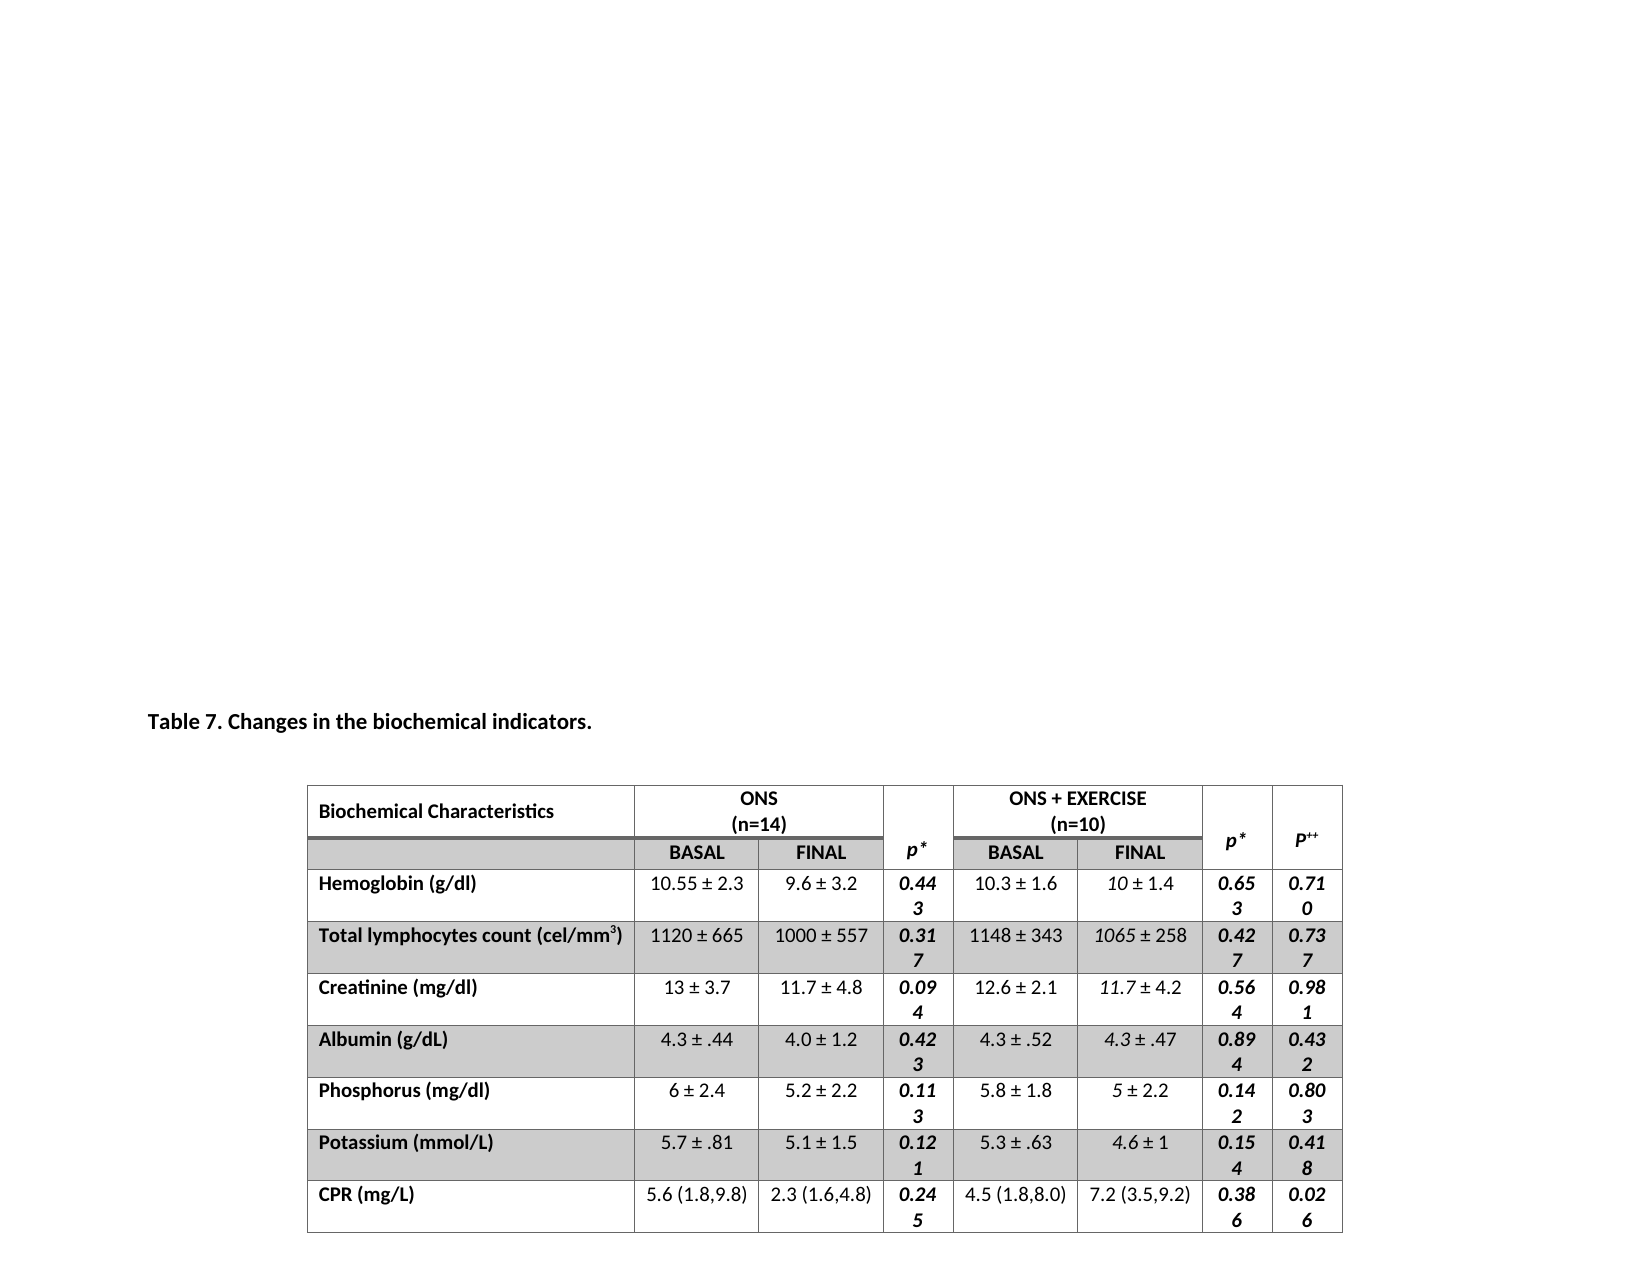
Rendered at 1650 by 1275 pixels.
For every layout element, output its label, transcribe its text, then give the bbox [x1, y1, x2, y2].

table_cell 4.3 ± .52 [954, 1026, 1077, 1077]
table_cell 0.154 [1203, 1130, 1272, 1180]
table_cell Albumin (g/dL) [308, 1026, 634, 1077]
table_cell 0.026 [1273, 1181, 1342, 1232]
table_header p* [1203, 786, 1272, 869]
table_cell 4.6 ± 1 [1078, 1130, 1202, 1180]
table_cell 0.564 [1203, 974, 1272, 1025]
table_cell 0.432 [1273, 1026, 1342, 1077]
table_cell 5.6 (1.8,9.8) [635, 1181, 758, 1232]
table_cell BASAL [954, 840, 1077, 869]
table_cell BASAL [635, 840, 758, 869]
table_cell 0.418 [1273, 1130, 1342, 1180]
table_cell 5.8 ± 1.8 [954, 1078, 1077, 1128]
table_header ONS + EXERCISE (n=10) [954, 786, 1202, 836]
table_cell FINAL [1078, 840, 1202, 869]
text Table 7. Changes in the biochemical indicators. [148, 707, 1502, 735]
table_cell 2.3 (1.6,4.8) [759, 1181, 883, 1232]
table_cell 9.6 ± 3.2 [759, 870, 883, 921]
table_cell 10.55 ± 2.3 [635, 870, 758, 921]
table_cell 0.245 [884, 1181, 953, 1232]
table_cell 5.3 ± .63 [954, 1130, 1077, 1180]
table_cell 0.386 [1203, 1181, 1272, 1232]
table_cell 0.981 [1273, 974, 1342, 1025]
table_cell 4.5 (1.8,8.0) [954, 1181, 1077, 1232]
table_cell 11.7 ± 4.2 [1078, 974, 1202, 1025]
table_cell 4.3 ± .47 [1078, 1026, 1202, 1077]
table_cell 1120 ± 665 [635, 922, 758, 973]
table_header Biochemical Characteristics [308, 786, 634, 836]
table_cell 0.710 [1273, 870, 1342, 921]
table_cell 0.737 [1273, 922, 1342, 973]
table_cell Phosphorus (mg/dl) [308, 1078, 634, 1128]
table_cell 1065 ± 258 [1078, 922, 1202, 973]
table_cell 1148 ± 343 [954, 922, 1077, 973]
table_cell 5.2 ± 2.2 [759, 1078, 883, 1128]
table_cell 0.894 [1203, 1026, 1272, 1077]
table_cell Hemoglobin (g/dl) [308, 870, 634, 921]
table_cell Creatinine (mg/dl) [308, 974, 634, 1025]
table_cell 0.142 [1203, 1078, 1272, 1128]
table_cell 11.7 ± 4.8 [759, 974, 883, 1025]
table_cell 0.443 [884, 870, 953, 921]
table_cell 0.653 [1203, 870, 1272, 921]
table_cell 7.2 (3.5,9.2) [1078, 1181, 1202, 1232]
table_cell 0.094 [884, 974, 953, 1025]
table_cell 0.427 [1203, 922, 1272, 973]
table_cell 12.6 ± 2.1 [954, 974, 1077, 1025]
table_cell 0.121 [884, 1130, 953, 1180]
table_cell 1000 ± 557 [759, 922, 883, 973]
table_cell 6 ± 2.4 [635, 1078, 758, 1128]
table_cell 0.113 [884, 1078, 953, 1128]
table_cell 13 ± 3.7 [635, 974, 758, 1025]
table_cell 5 ± 2.2 [1078, 1078, 1202, 1128]
table_cell Potassium (mmol/L) [308, 1130, 634, 1180]
table_cell [308, 840, 634, 869]
table_cell CPR (mg/L) [308, 1181, 634, 1232]
table_cell 0.423 [884, 1026, 953, 1077]
table_header P++ [1273, 786, 1342, 869]
table_cell 4.3 ± .44 [635, 1026, 758, 1077]
table_cell 10.3 ± 1.6 [954, 870, 1077, 921]
table_cell 0.803 [1273, 1078, 1342, 1128]
table_cell 0.317 [884, 922, 953, 973]
table_cell 5.1 ± 1.5 [759, 1130, 883, 1180]
table_cell 5.7 ± .81 [635, 1130, 758, 1180]
table_cell 4.0 ± 1.2 [759, 1026, 883, 1077]
table_cell Total lymphocytes count (cel/mm3) [308, 922, 634, 973]
table_header p* [884, 786, 953, 869]
table_header ONS (n=14) [635, 786, 883, 836]
table_cell FINAL [759, 840, 883, 869]
table_cell 10 ± 1.4 [1078, 870, 1202, 921]
